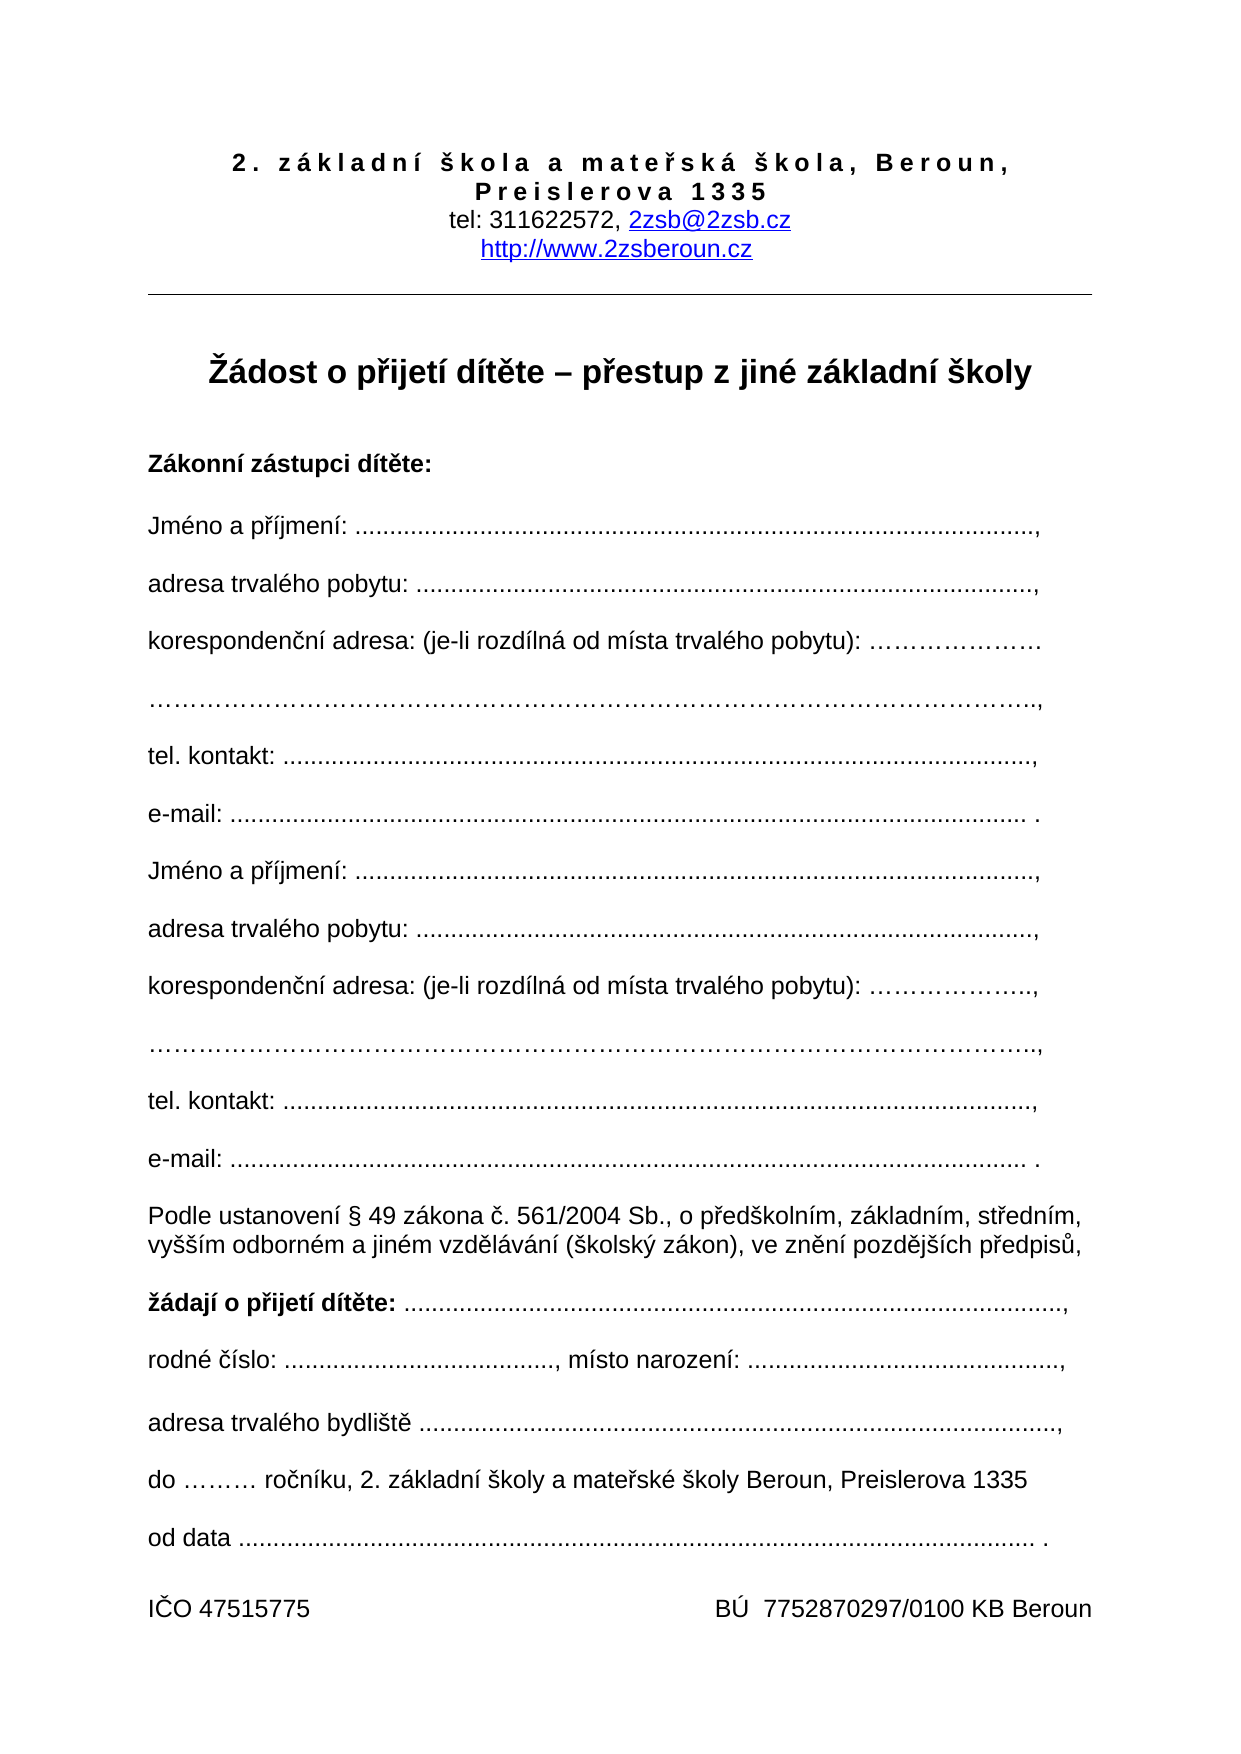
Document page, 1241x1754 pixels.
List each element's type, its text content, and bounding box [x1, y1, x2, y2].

text od data ................................................................................................................... . [148, 1523, 1092, 1552]
text žádají o přijetí dítěte: ..............................................................................................., [148, 1288, 1092, 1316]
text Žádost o přijetí dítěte – přestup z jiné základní školy [148, 353, 1092, 391]
text adresa trvalého bydliště ............................................................................................, [148, 1408, 1092, 1437]
text Podle ustanovení § 49 zákona č. 561/2004 Sb., o předškolním, základním, středním, vyšším odborném a jiném vzdělávání (školský zákon), ve znění pozdějších předpisů, [148, 1201, 1092, 1259]
text tel. kontakt: ............................................................................................................, [148, 1086, 1092, 1115]
text e-mail: ................................................................................................................... . [148, 1144, 1092, 1173]
text http://www.2zsberoun.cz [148, 234, 1092, 294]
text e-mail: ................................................................................................................... . [148, 799, 1092, 828]
text Jméno a příjmení: .................................................................................................., [148, 511, 1092, 540]
text Jméno a příjmení: .................................................................................................., [148, 856, 1092, 885]
text korespondenční adresa: (je-li rozdílná od místa trvalého pobytu): ……………….., [148, 971, 1092, 1000]
text …………………………………………………………………………………………….., [148, 684, 1092, 713]
text korespondenční adresa: (je-li rozdílná od místa trvalého pobytu): ………………… [148, 626, 1092, 655]
text adresa trvalého pobytu: ........................................................................................., [148, 569, 1092, 598]
text do ……… ročníku, 2. základní školy a mateřské školy Beroun, Preislerova 1335 [148, 1465, 1092, 1494]
text 2. základní škola a mateřská škola, Beroun, Preislerova 1335 [148, 148, 1092, 205]
text adresa trvalého pobytu: ........................................................................................., [148, 914, 1092, 943]
text tel: 311622572, 2zsb@2zsb.cz [148, 205, 1092, 234]
text tel. kontakt: ............................................................................................................, [148, 741, 1092, 770]
text rodné číslo: ......................................., místo narození: ............................................., [148, 1345, 1092, 1374]
text Zákonní zástupci dítěte: [148, 448, 1092, 477]
text …………………………………………………………………………………………….., [148, 1029, 1092, 1058]
